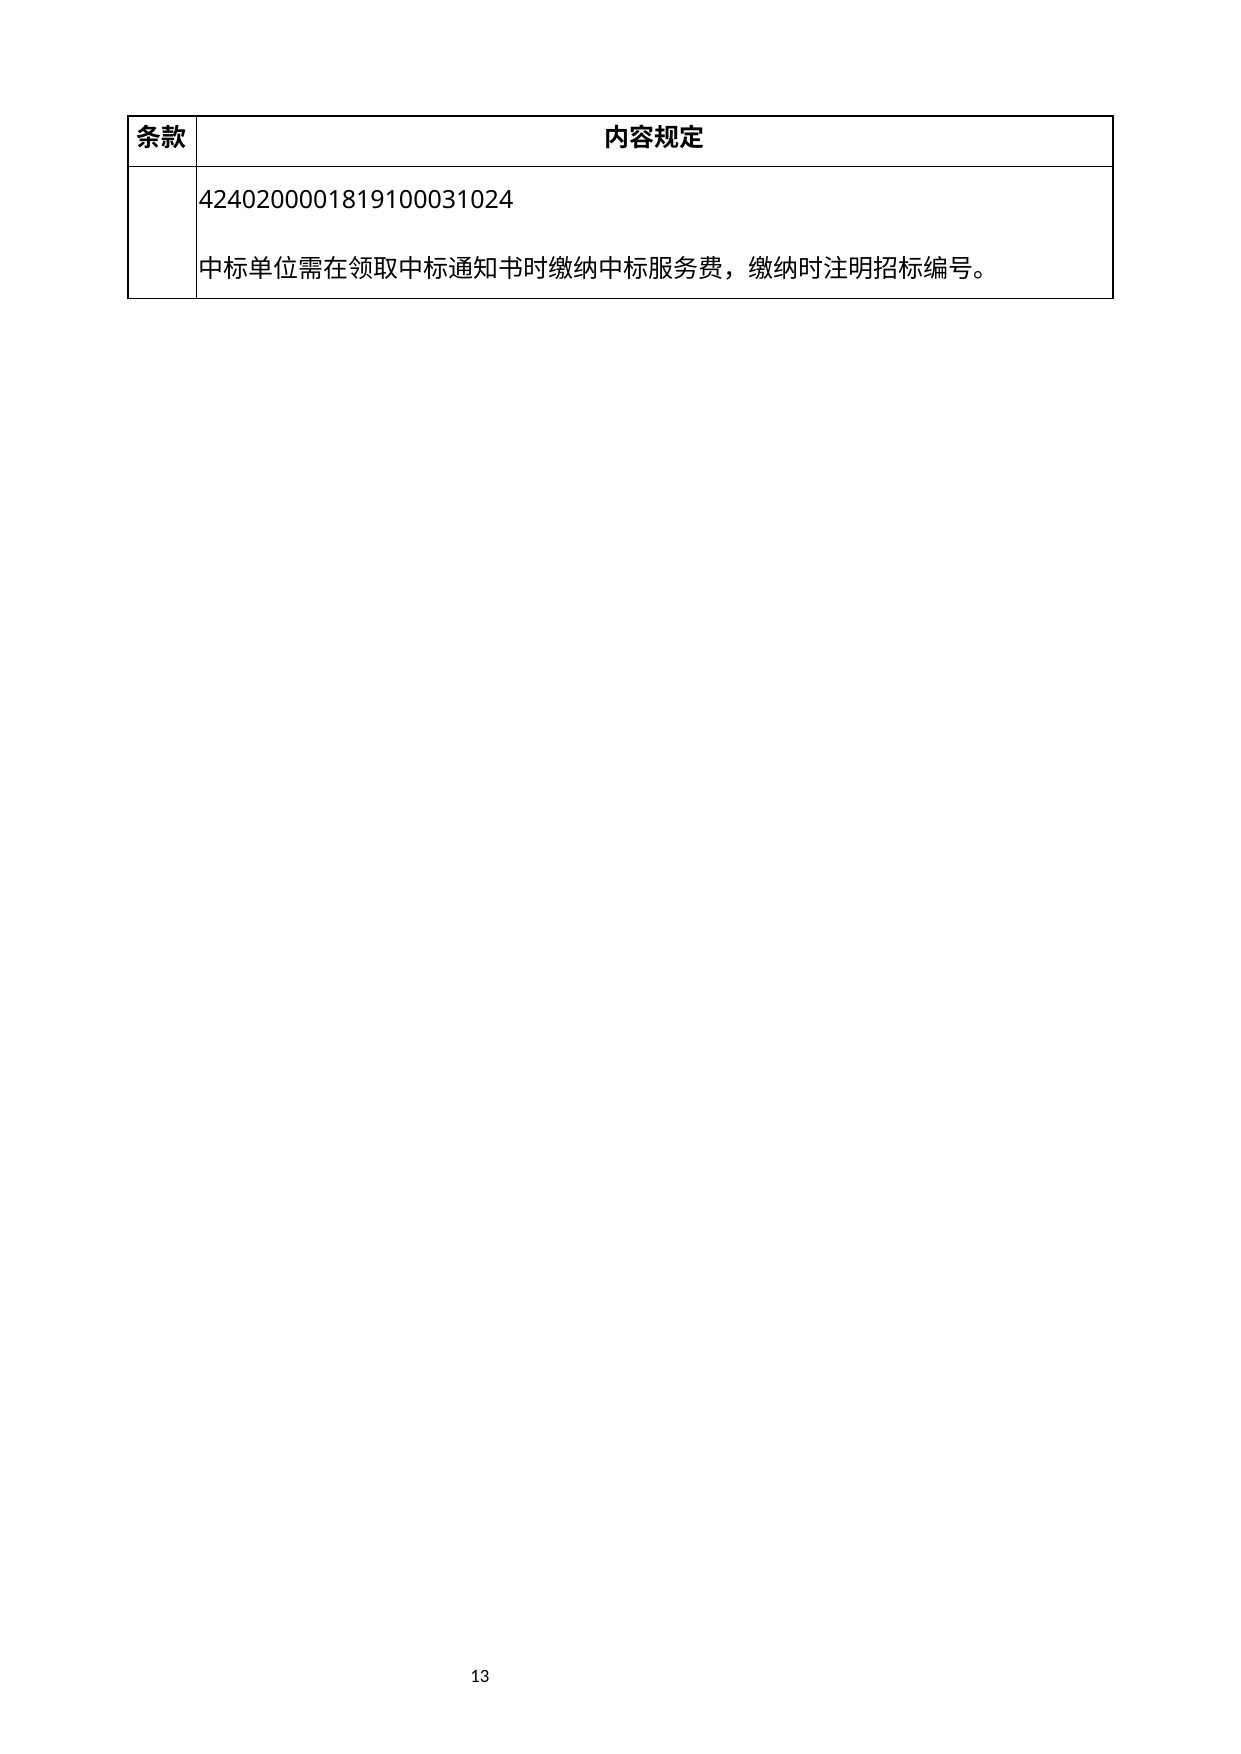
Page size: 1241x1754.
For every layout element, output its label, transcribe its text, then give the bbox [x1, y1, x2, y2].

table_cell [197, 167, 1112, 298]
table_header 内容规定 [197, 117, 1112, 166]
table_cell 22 [129, 167, 196, 298]
table_header 条款 [129, 117, 196, 166]
